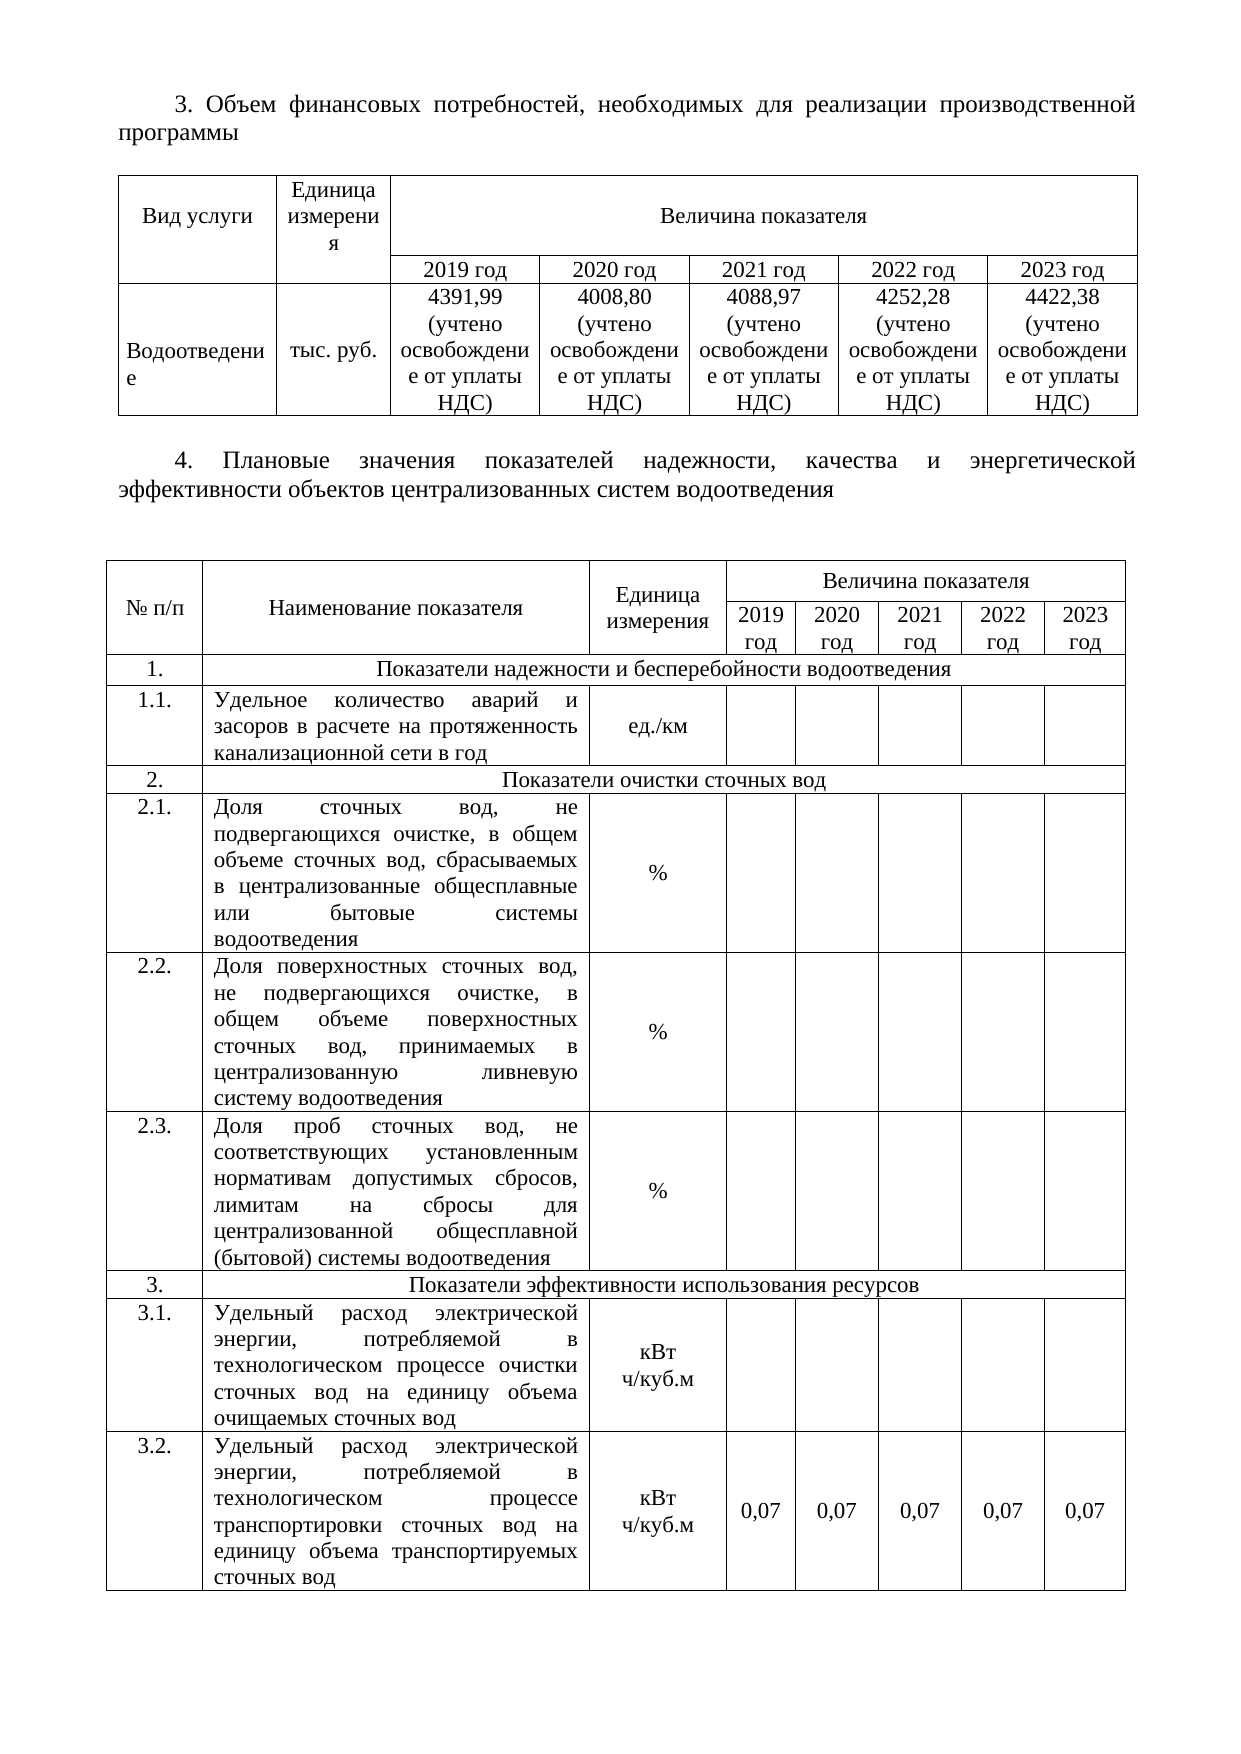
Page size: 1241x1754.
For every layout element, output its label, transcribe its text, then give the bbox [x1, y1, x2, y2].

table_cell [962, 794, 1044, 952]
table_cell [727, 1112, 795, 1270]
table_cell 2022 год [962, 602, 1044, 654]
table_header Наименование показателя [203, 561, 589, 654]
table_cell Доля проб сточных вод, не соответствующих установленным нормативам допустимых сбросов, лимитам на сбросы для централизованной общесплавной (бытовой) системы водоотведения [203, 1112, 589, 1270]
table_cell [119, 255, 276, 282]
table_cell кВт ч/куб.м [590, 1299, 726, 1431]
table_cell Удельный расход электрической энергии, потребляемой в технологическом процессе транспортировки сточных вод на единицу объема транспортируемых сточных вод [203, 1432, 589, 1590]
table_header Величина показателя [727, 561, 1125, 601]
table_cell 1. [107, 655, 202, 685]
table_cell [879, 794, 961, 952]
table_cell 3. [107, 1271, 202, 1298]
table_cell 2020 год [540, 256, 689, 282]
table_header Единица измерения [277, 176, 390, 255]
table_cell Водоотведение [119, 284, 276, 415]
table_cell 2019 год [727, 602, 795, 654]
table_cell Удельный расход электрической энергии, потребляемой в технологическом процессе очистки сточных вод на единицу объема очищаемых сточных вод [203, 1299, 589, 1431]
table_cell 2021 год [879, 602, 961, 654]
table_cell 2. [107, 766, 202, 792]
table_cell [277, 255, 390, 282]
table_cell [1045, 794, 1125, 952]
table_cell [796, 794, 878, 952]
table_cell [796, 686, 878, 765]
table_header Единица измерения [590, 561, 726, 654]
table_cell Показатели эффективности использования ресурсов [203, 1271, 1125, 1298]
table_cell 2023 год [988, 256, 1137, 282]
table_cell 2020 год [796, 602, 878, 654]
table_cell [1045, 953, 1125, 1111]
table_cell [1045, 1112, 1125, 1270]
table_cell [727, 953, 795, 1111]
table_cell [727, 1299, 795, 1431]
table_cell 3.1. [107, 1299, 202, 1431]
table_cell [727, 794, 795, 952]
table_cell Доля поверхностных сточных вод, не подвергающихся очистке, в общем объеме поверхностных сточных вод, принимаемых в централизованную ливневую систему водоотведения [203, 953, 589, 1111]
table_cell [796, 1112, 878, 1270]
table_cell [879, 686, 961, 765]
table_cell 2019 год [391, 256, 539, 282]
table_cell 4422,38 (учтено освобождение от уплаты НДС) [988, 284, 1137, 415]
table_cell % [590, 1112, 726, 1270]
table_cell 2.2. [107, 953, 202, 1111]
table_cell 0,07 [879, 1432, 961, 1590]
table_cell [962, 686, 1044, 765]
table_cell % [590, 794, 726, 952]
table_cell Удельное количество аварий и засоров в расчете на протяженность канализационной сети в год [203, 686, 589, 765]
table_cell 4252,28 (учтено освобождение от уплаты НДС) [839, 284, 987, 415]
table_header Величина показателя [391, 176, 1137, 255]
table_cell 0,07 [727, 1432, 795, 1590]
table_cell [962, 1299, 1044, 1431]
table_cell [1045, 1299, 1125, 1431]
table_cell 2023 год [1045, 602, 1125, 654]
table_cell ед./км [590, 686, 726, 765]
table_cell 4088,97 (учтено освобождение от уплаты НДС) [690, 284, 838, 415]
table_cell 2.3. [107, 1112, 202, 1270]
table_cell Доля сточных вод, не подвергающихся очистке, в общем объеме сточных вод, сбрасываемых в централизованные общесплавные или бытовые системы водоотведения [203, 794, 589, 952]
table_cell [962, 1112, 1044, 1270]
table_cell [879, 1112, 961, 1270]
text 3. Объем финансовых потребностей, необходимых для реализации производственной программы [118, 89, 1137, 146]
table_header № п/п [107, 561, 202, 654]
table_header Вид услуги [119, 176, 276, 255]
table_cell 0,07 [962, 1432, 1044, 1590]
table_cell тыс. руб. [277, 284, 390, 415]
table_cell 3.2. [107, 1432, 202, 1590]
table_cell [796, 953, 878, 1111]
text 4. Плановые значения показателей надежности, качества и энергетической эффективности объектов централизованных систем водоотведения [118, 445, 1137, 502]
table_cell 2.1. [107, 794, 202, 952]
table_cell 1.1. [107, 686, 202, 765]
table_cell [879, 953, 961, 1111]
table_cell [962, 953, 1044, 1111]
table_cell 2021 год [690, 256, 838, 282]
table_cell [796, 1299, 878, 1431]
table_cell 0,07 [1045, 1432, 1125, 1590]
table_cell 4391,99 (учтено освобождение от уплаты НДС) [391, 284, 539, 415]
table_cell [879, 1299, 961, 1431]
table_cell 4008,80 (учтено освобождение от уплаты НДС) [540, 284, 689, 415]
table_cell 0,07 [796, 1432, 878, 1590]
table_cell [1045, 686, 1125, 765]
table_cell Показатели надежности и бесперебойности водоотведения [203, 655, 1125, 685]
table_cell кВт ч/куб.м [590, 1432, 726, 1590]
table_cell Показатели очистки сточных вод [203, 766, 1125, 792]
table_cell [727, 686, 795, 765]
table_cell 2022 год [839, 256, 987, 282]
table_cell % [590, 953, 726, 1111]
